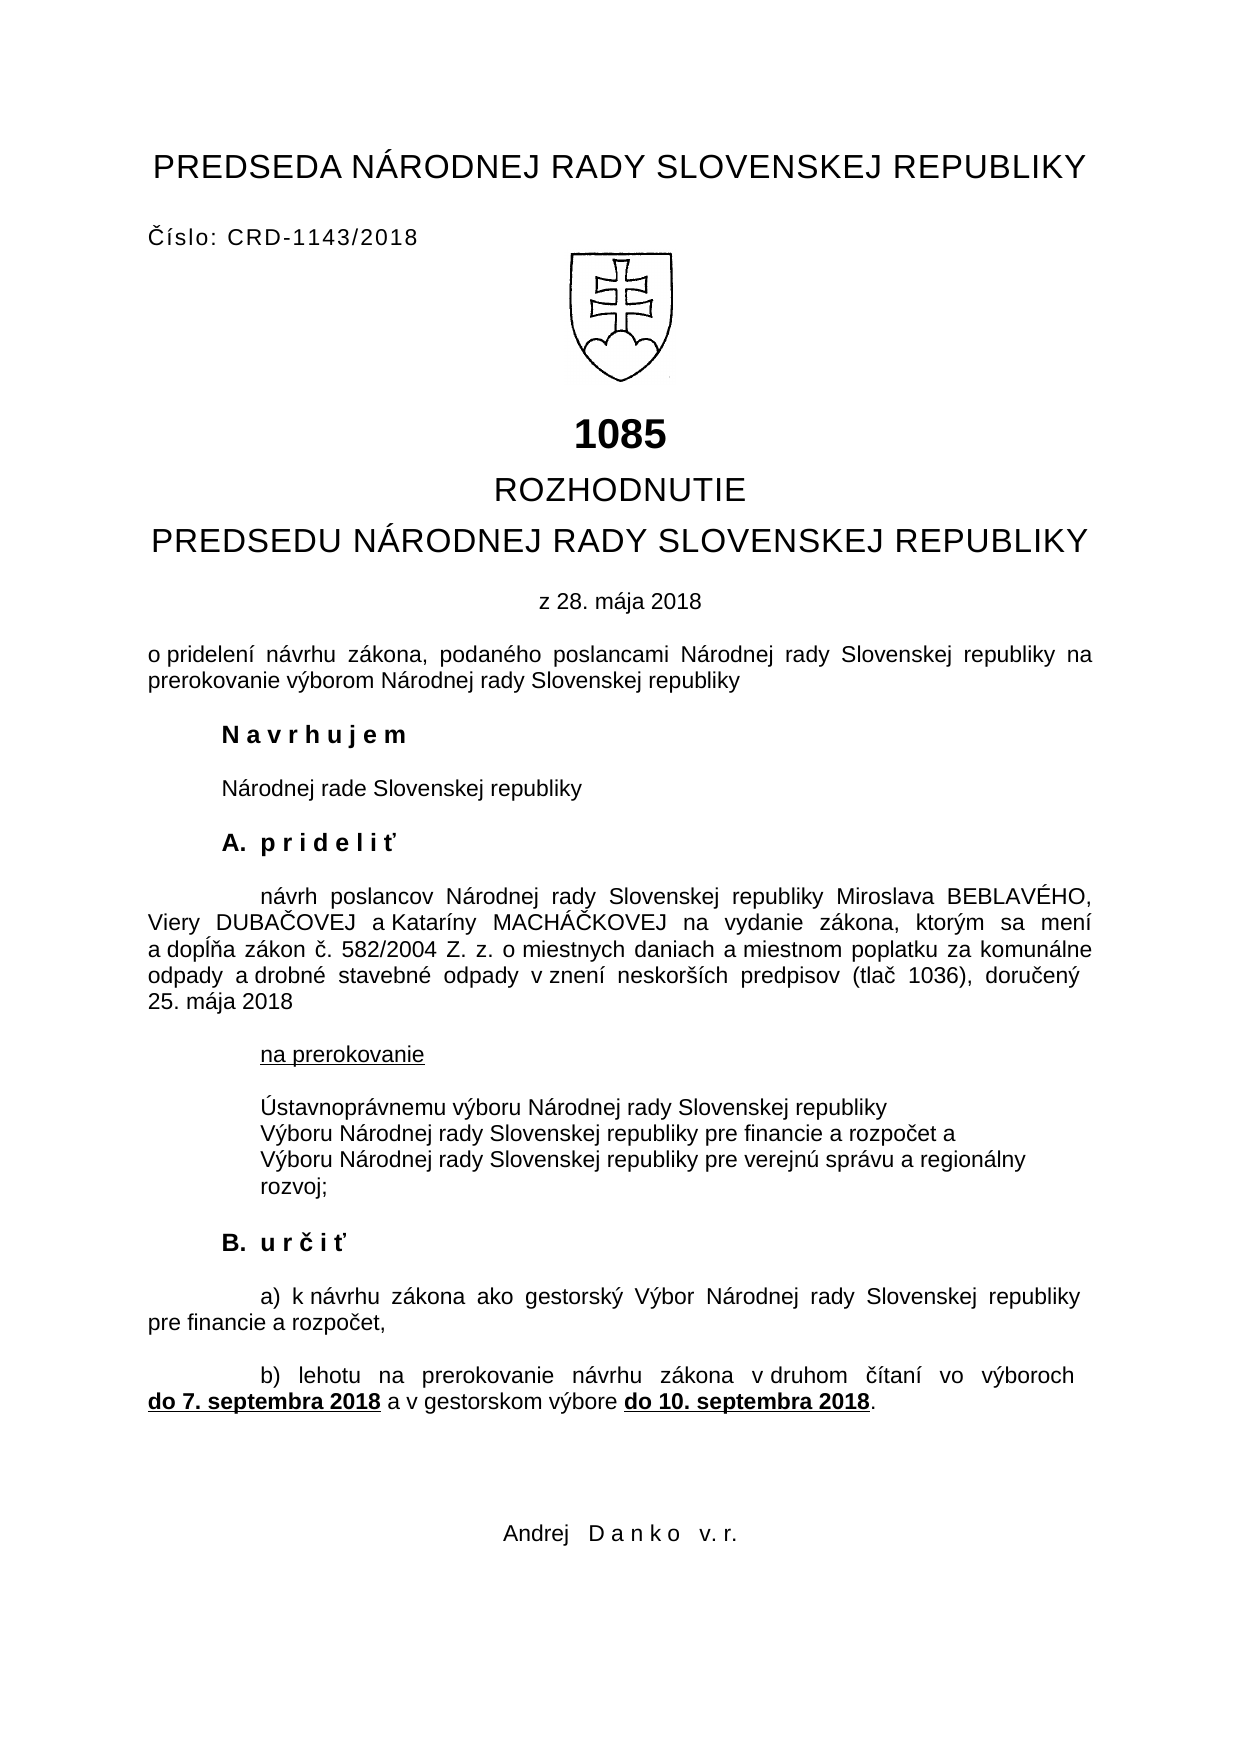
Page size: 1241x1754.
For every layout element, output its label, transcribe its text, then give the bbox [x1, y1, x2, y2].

picture [564, 249, 676, 385]
text Ústavnoprávnemu výboru Národnej rady Slovenskej republiky [148, 1094, 1093, 1120]
subtitle PREDSEDU NÁRODNEJ RADY SLOVENSKEJ REPUBLIKY [148, 521, 1093, 559]
text Národnej rade Slovenskej republiky [148, 775, 1093, 801]
text z 28. mája 2018 [148, 588, 1093, 614]
text Výboru Národnej rady Slovenskej republiky pre verejnú správu a regionálny [148, 1146, 1093, 1173]
text Číslo: CRD-1143/2018 [148, 223, 1093, 250]
text rozvoj; [148, 1173, 1093, 1199]
text B. u r č i ť [148, 1228, 1093, 1257]
text b) lehotu na prerokovanie návrhu zákona v druhom čítaní vo výboroch do 7. septembra 2018 a v gestorskom výbore do 10. septembra 2018. [148, 1362, 1093, 1415]
text Výboru Národnej rady Slovenskej republiky pre financie a rozpočet a [148, 1120, 1093, 1146]
text o pridelení návrhu zákona, podaného poslancami Národnej rady Slovenskej republiky na prerokovanie výborom Národnej rady Slovenskej republiky [148, 641, 1093, 693]
text A. p r i d e l i ť [148, 828, 1093, 856]
subtitle ROZHODNUTIE [148, 470, 1093, 508]
text N a v r h u j e m [148, 720, 1093, 749]
text Andrej D a n k o v. r. [148, 1520, 1093, 1546]
text a) k návrhu zákona ako gestorský Výbor Národnej rady Slovenskej republiky pre financie a rozpočet, [148, 1283, 1093, 1336]
text 1085 [148, 409, 1093, 457]
text návrh poslancov Národnej rady Slovenskej republiky Miroslava BEBLAVÉHO, Viery DUBAČOVEJ a Kataríny MACHÁČKOVEJ na vydanie zákona, ktorým sa mení a dopĺňa zákon č. 582/2004 Z. z. o miestnych daniach a miestnom poplatku za komunálne odpady a drobné stavebné odpady v znení neskorších predpisov (tlač 1036), doručený 25. mája 2018 [148, 883, 1093, 1014]
subtitle PREDSEDA NÁRODNEJ RADY SLOVENSKEJ REPUBLIKY [148, 148, 1093, 186]
text na prerokovanie [148, 1041, 1093, 1067]
